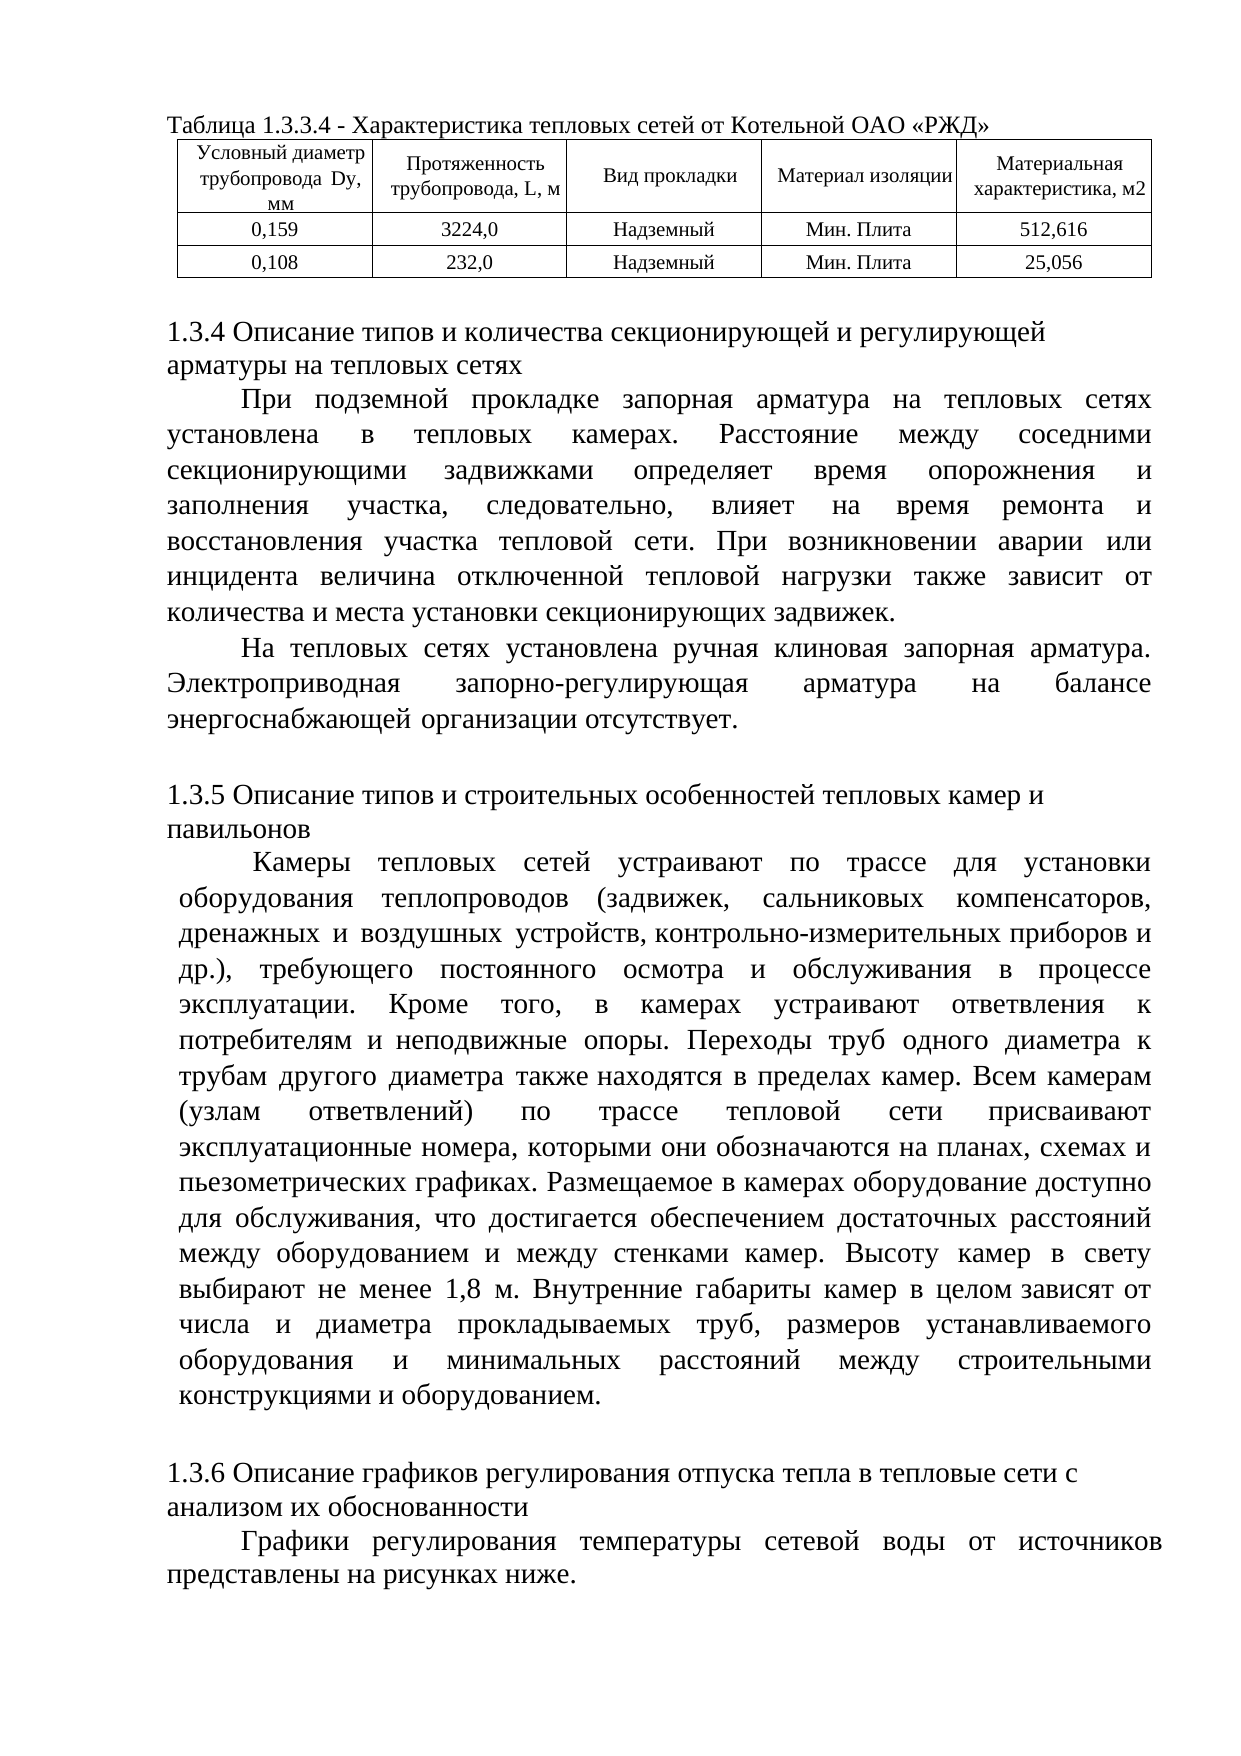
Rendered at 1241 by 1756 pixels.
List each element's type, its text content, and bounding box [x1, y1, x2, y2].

text Графики регулирования температуры сетевой воды от источников представлены на рисунках ниже. [167, 1523, 1163, 1590]
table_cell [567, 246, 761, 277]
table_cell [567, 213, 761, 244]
text На тепловых сетях установлена ручная клиновая запорная арматура. Электроприводная запорно-регулирующая арматура на балансе энергоснабжающей организации отсутствует. [167, 630, 1151, 735]
text 1.3.6 Описание графиков регулирования отпуска тепла в тепловые сети с анализом их обоснованности [167, 1456, 1163, 1523]
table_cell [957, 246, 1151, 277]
text 1.3.4 Описание типов и количества секционирующей и регулирующей арматуры на тепловых сетях [167, 314, 1163, 381]
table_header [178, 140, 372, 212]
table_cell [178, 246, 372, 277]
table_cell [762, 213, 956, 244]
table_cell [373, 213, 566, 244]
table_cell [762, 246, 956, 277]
text Таблица 1.3.3.4 - Характеристика тепловых сетей от Котельной ОАО «РЖД» [167, 110, 1163, 139]
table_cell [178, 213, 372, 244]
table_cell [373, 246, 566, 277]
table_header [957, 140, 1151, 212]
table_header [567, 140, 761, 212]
text Камеры тепловых сетей устраивают по трассе для установки оборудования теплопроводов (задвижек, сальниковых компенсаторов, дренажных и воздушных устройств, контрольно-измерительных приборов и др.), требующего постоянного осмотра и обслуживания в процессе эксплуатации. Кроме того, в камерах устраивают ответвления к потребителям и неподвижные опоры. Переходы труб одного диаметра к трубам другого диаметра также находятся в пределах камер. Всем камерам (узлам ответвлений) по трассе тепловой сети присваивают эксплуатационные номера, которыми они обозначаются на планах, схемах и пьезометрических графиках. Размещаемое в камерах оборудование доступно для обслуживания, что достигается обеспечением достаточных расстояний между оборудованием и между стенками камер. Высоту камер в свету выбирают не менее 1,8 м. Внутренние габариты камер в целом зависят от числа и диаметра прокладываемых труб, размеров устанавливаемого оборудования и минимальных расстояний между строительными конструкциями и оборудованием. [179, 844, 1151, 1411]
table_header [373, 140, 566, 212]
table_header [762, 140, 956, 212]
text При подземной прокладке запорная арматура на тепловых сетях установлена в тепловых камерах. Расстояние между соседними секционирующими задвижками определяет время опорожнения и заполнения участка, следовательно, влияет на время ремонта и восстановления участка тепловой сети. При возникновении аварии или инцидента величина отключенной тепловой нагрузки также зависит от количества и места установки секционирующих задвижек. [167, 381, 1152, 627]
text 1.3.5 Описание типов и строительных особенностей тепловых камер и павильонов [167, 777, 1163, 844]
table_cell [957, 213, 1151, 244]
